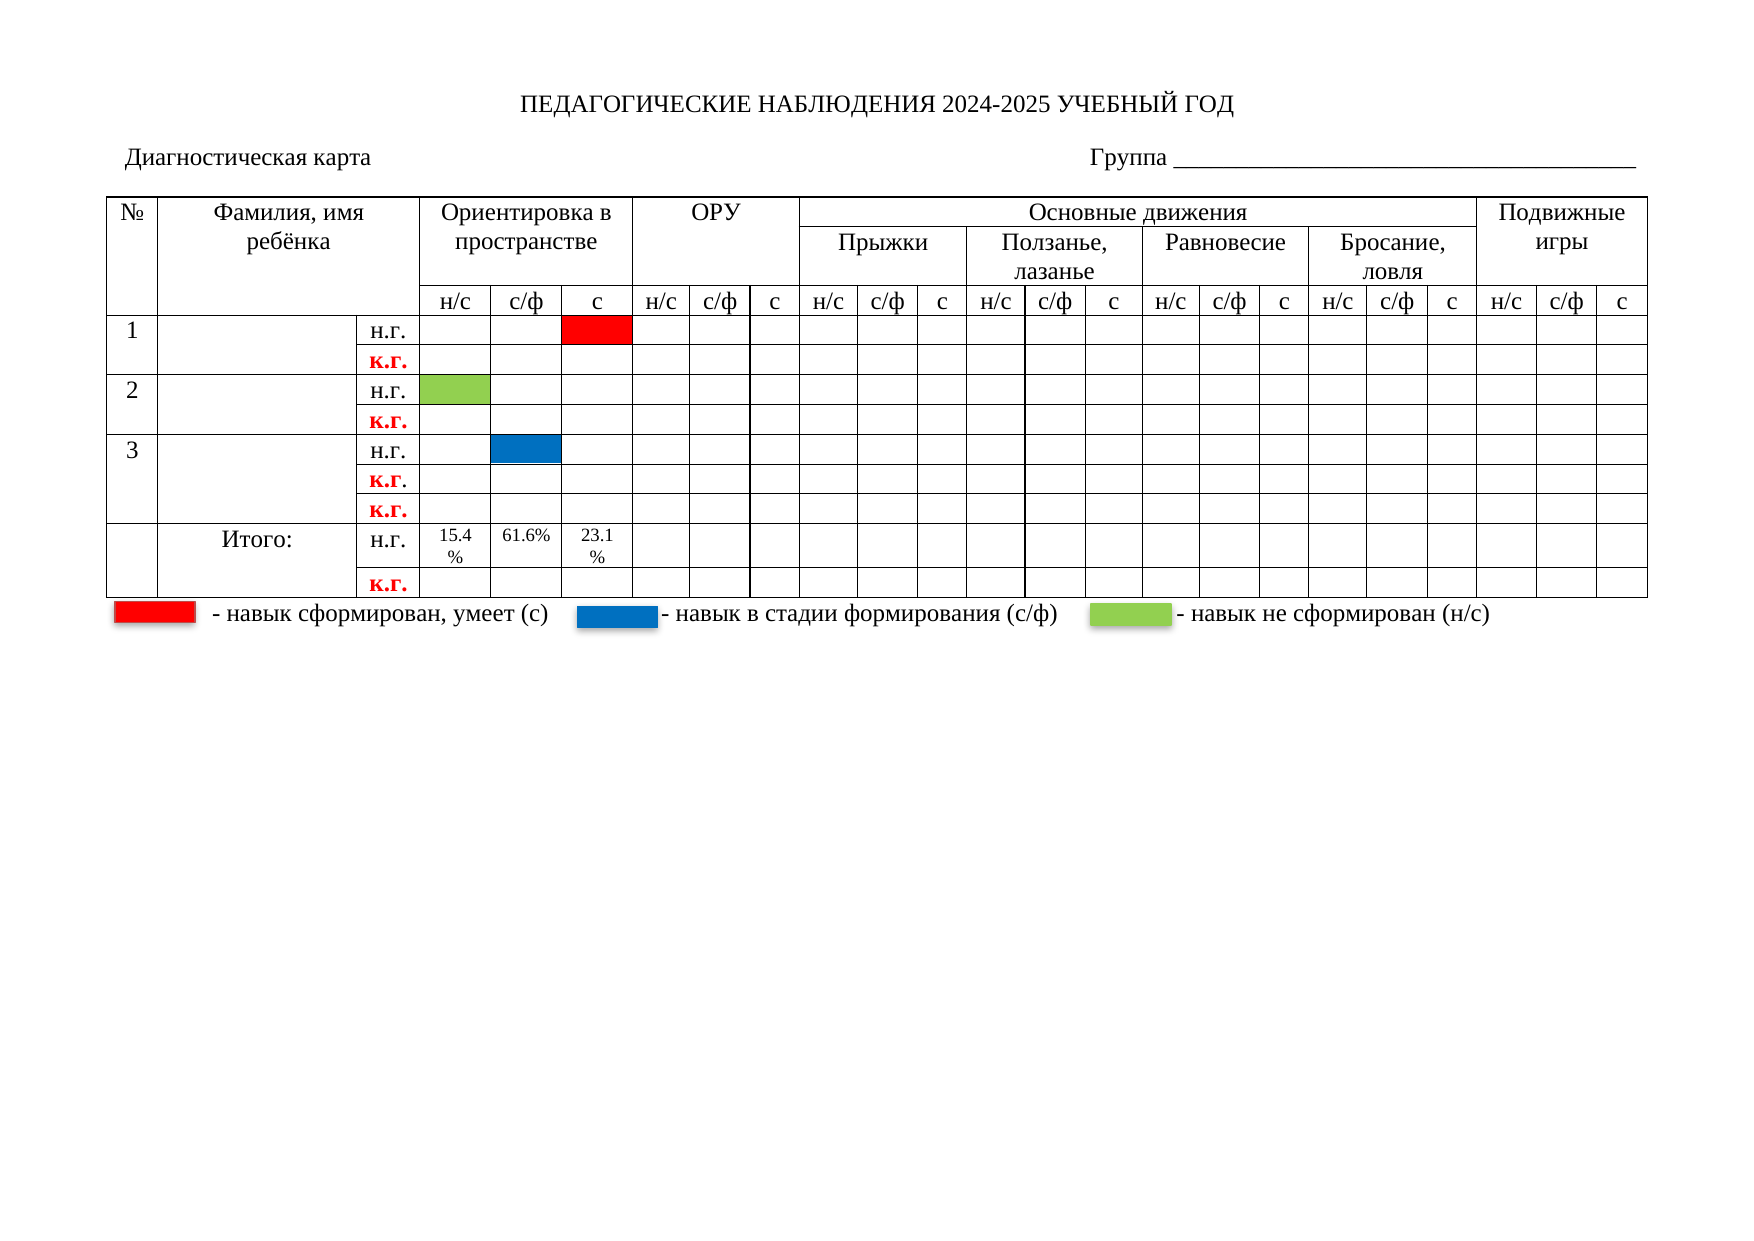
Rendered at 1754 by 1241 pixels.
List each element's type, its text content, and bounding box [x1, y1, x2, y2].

table_cell [1260, 524, 1308, 567]
table_cell н/с [1477, 286, 1536, 314]
table_cell [1200, 465, 1259, 493]
table_cell н/с [800, 286, 857, 314]
table_cell [690, 435, 749, 463]
table_cell [1477, 405, 1536, 434]
table_cell [1537, 405, 1596, 434]
table_cell [420, 405, 490, 434]
table_cell [1477, 345, 1536, 374]
table_cell [158, 316, 356, 374]
table_cell [1143, 465, 1199, 493]
table_cell [1537, 494, 1596, 523]
table_cell [1026, 375, 1085, 404]
table_cell [562, 405, 632, 434]
table_cell Бросание, ловля [1309, 227, 1476, 285]
table_cell [690, 345, 749, 374]
table_cell с [1086, 286, 1142, 314]
table_cell [1309, 435, 1366, 463]
table_cell [967, 465, 1024, 493]
table_cell [918, 345, 966, 374]
table_cell [800, 465, 857, 493]
table_cell [918, 435, 966, 463]
table_cell [858, 524, 917, 567]
table_cell [690, 405, 749, 434]
table_cell [751, 568, 799, 597]
table_cell Прыжки [800, 227, 966, 285]
table_cell [1597, 524, 1647, 567]
table_cell [1367, 524, 1427, 567]
table_cell [967, 345, 1024, 374]
table_cell [1026, 494, 1085, 523]
table_cell [562, 345, 632, 374]
table_cell н/с [633, 286, 689, 314]
table_cell [420, 568, 490, 597]
table_cell [967, 494, 1024, 523]
table_cell [633, 375, 689, 404]
table_cell с [751, 286, 799, 314]
table_cell [491, 375, 561, 404]
table_cell [967, 405, 1024, 434]
table_cell [1477, 375, 1536, 404]
table_cell [690, 524, 749, 567]
table_cell [858, 345, 917, 374]
table_cell [491, 494, 561, 523]
table_cell [1477, 494, 1536, 523]
table_cell [1597, 435, 1647, 463]
table_cell [751, 316, 799, 344]
table_cell [800, 345, 857, 374]
table_cell [1086, 465, 1142, 493]
table_cell [491, 405, 561, 434]
table_cell [1597, 568, 1647, 597]
table_cell [858, 465, 917, 493]
table_cell [420, 375, 490, 404]
table_cell [158, 435, 356, 523]
table_cell [1428, 345, 1476, 374]
table_cell [420, 316, 490, 344]
table_cell [1026, 524, 1085, 567]
table_cell [1428, 316, 1476, 344]
table_cell [751, 405, 799, 434]
table_cell [918, 494, 966, 523]
table_cell [800, 568, 857, 597]
table_cell 23.1% [562, 524, 632, 567]
table_header Основные движения [800, 198, 1476, 226]
table_cell [1086, 524, 1142, 567]
table_cell [107, 524, 157, 597]
table_cell [562, 316, 632, 344]
table_cell [1428, 568, 1476, 597]
table_cell [1309, 524, 1366, 567]
table_cell с/ф [1026, 286, 1085, 314]
table_cell [858, 435, 917, 463]
table_cell с/ф [1200, 286, 1259, 314]
table_cell [751, 524, 799, 567]
table_cell [1309, 405, 1366, 434]
table_cell [1309, 375, 1366, 404]
table_cell [800, 494, 857, 523]
table_cell [633, 405, 689, 434]
table_cell к.г. [357, 568, 419, 597]
table_cell [420, 494, 490, 523]
table_cell [1428, 375, 1476, 404]
table_cell [918, 405, 966, 434]
table_cell 15.4% [420, 524, 490, 567]
table_cell [690, 568, 749, 597]
table_cell н/с [420, 286, 490, 314]
table_cell [1260, 345, 1308, 374]
table_cell н.г. [357, 435, 419, 463]
table_cell [1026, 465, 1085, 493]
table_cell с/ф [858, 286, 917, 314]
table_cell 3 [107, 435, 157, 523]
table_cell [1309, 568, 1366, 597]
table_cell с [562, 286, 632, 314]
table_cell [491, 435, 561, 463]
table_cell н/с [1143, 286, 1199, 314]
table_cell [633, 316, 689, 344]
table_cell [1537, 345, 1596, 374]
table_cell [633, 435, 689, 463]
table_cell [1477, 568, 1536, 597]
table_cell [918, 568, 966, 597]
table_cell Ползанье, лазанье [967, 227, 1142, 285]
table_cell [1537, 465, 1596, 493]
table_cell с/ф [1537, 286, 1596, 314]
table_cell н.г. [357, 316, 419, 344]
table_cell 2 [107, 375, 157, 434]
table_cell [918, 465, 966, 493]
table_cell [751, 465, 799, 493]
table_cell [690, 375, 749, 404]
table_cell [800, 435, 857, 463]
table_cell к.г. [357, 494, 419, 523]
table_cell [1309, 494, 1366, 523]
table_cell [1537, 375, 1596, 404]
table_cell [967, 568, 1024, 597]
table_cell с [1597, 286, 1647, 314]
table_cell [1428, 524, 1476, 567]
table_cell [491, 465, 561, 493]
table_cell [1200, 568, 1259, 597]
table_cell [1260, 568, 1308, 597]
table_cell [1200, 435, 1259, 463]
table_cell [1367, 465, 1427, 493]
table_cell [690, 465, 749, 493]
table_cell [1309, 465, 1366, 493]
table_cell [1367, 435, 1427, 463]
table_cell [1597, 494, 1647, 523]
table_cell [1260, 405, 1308, 434]
table_cell [1026, 405, 1085, 434]
table_cell [633, 345, 689, 374]
table_cell [562, 465, 632, 493]
table_cell [1086, 345, 1142, 374]
table_cell [858, 405, 917, 434]
table_cell [562, 494, 632, 523]
table_cell [1367, 345, 1427, 374]
table_cell [1026, 316, 1085, 344]
table_cell [1477, 465, 1536, 493]
table_cell [420, 435, 490, 463]
table_cell [858, 316, 917, 344]
text - навык сформирован, умеет (с) - навык в стадии формирования (с/ф) - навык не сформирован (н/с) [118, 598, 1636, 627]
table_cell н.г. [357, 524, 419, 567]
table_cell [918, 524, 966, 567]
table_cell [1026, 345, 1085, 374]
table_cell [633, 494, 689, 523]
table_cell [1537, 316, 1596, 344]
text Диагностическая карта Группа _____________________________________ [118, 142, 1636, 171]
table_cell [800, 316, 857, 344]
table_cell с [1428, 286, 1476, 314]
table_cell [1477, 316, 1536, 344]
table_cell [1086, 405, 1142, 434]
table_cell [1143, 568, 1199, 597]
table_cell [1309, 316, 1366, 344]
table_cell [1260, 465, 1308, 493]
table_cell [1428, 465, 1476, 493]
table_cell [1537, 524, 1596, 567]
table_cell [158, 375, 356, 434]
table_cell н/с [1309, 286, 1366, 314]
table_cell [1086, 375, 1142, 404]
table_cell к.г. [357, 345, 419, 374]
table_header № [107, 198, 157, 314]
table_cell [1260, 316, 1308, 344]
table_cell [1200, 375, 1259, 404]
table_cell [918, 316, 966, 344]
table_cell [1428, 405, 1476, 434]
table_cell [1537, 568, 1596, 597]
table_cell [690, 494, 749, 523]
table_cell с [1260, 286, 1308, 314]
table_cell [1026, 435, 1085, 463]
table_cell [751, 494, 799, 523]
table_cell 61.6% [491, 524, 561, 567]
table_cell н.г. [357, 375, 419, 404]
table_cell [1597, 405, 1647, 434]
table_cell [420, 465, 490, 493]
table_cell [1086, 316, 1142, 344]
table_cell [751, 435, 799, 463]
table_cell [1367, 494, 1427, 523]
table_cell [858, 568, 917, 597]
table_cell [491, 316, 561, 344]
table_cell [1143, 345, 1199, 374]
table_cell [800, 375, 857, 404]
table_cell [858, 494, 917, 523]
table_cell [800, 524, 857, 567]
table_cell [633, 568, 689, 597]
table_cell [918, 375, 966, 404]
table_cell к.г. [357, 405, 419, 434]
table_cell [1086, 435, 1142, 463]
table_cell [1367, 375, 1427, 404]
table_cell [491, 568, 561, 597]
table_cell [1200, 405, 1259, 434]
table_cell [1143, 435, 1199, 463]
table_cell [1537, 435, 1596, 463]
table_cell [967, 375, 1024, 404]
table_cell [1260, 494, 1308, 523]
table_cell [1428, 435, 1476, 463]
table_cell [1477, 524, 1536, 567]
table_cell [1143, 405, 1199, 434]
table_cell [1143, 494, 1199, 523]
table_cell н/с [967, 286, 1024, 314]
table_cell [1200, 494, 1259, 523]
table_cell [751, 375, 799, 404]
table_cell [858, 375, 917, 404]
table_cell [420, 345, 490, 374]
table_cell [1597, 316, 1647, 344]
table_cell [1367, 568, 1427, 597]
table_cell [967, 524, 1024, 567]
table_cell [1143, 524, 1199, 567]
table_header Фамилия, имя ребёнка [158, 198, 419, 314]
table_cell [633, 524, 689, 567]
table_cell с/ф [491, 286, 561, 314]
table_header Подвижные игры [1477, 198, 1647, 285]
table_cell [690, 316, 749, 344]
table_cell Итого: [158, 524, 356, 597]
table_cell [1260, 435, 1308, 463]
table_cell [1200, 316, 1259, 344]
table_cell с/ф [1367, 286, 1427, 314]
table_cell [1026, 568, 1085, 597]
table_cell [1200, 345, 1259, 374]
table_header Ориентировка в пространстве [420, 198, 632, 285]
table_cell [1086, 494, 1142, 523]
table_cell Равновесие [1143, 227, 1308, 285]
table_cell с/ф [690, 286, 749, 314]
table_cell [1597, 345, 1647, 374]
table_cell [562, 375, 632, 404]
table_cell [1428, 494, 1476, 523]
table_cell [967, 435, 1024, 463]
table_cell к.г. [357, 465, 419, 493]
table_cell [1200, 524, 1259, 567]
text ПЕДАГОГИЧЕСКИЕ НАБЛЮДЕНИЯ 2024-2025 УЧЕБНЫЙ ГОД [118, 89, 1636, 117]
table_cell [1367, 316, 1427, 344]
table_cell [1309, 345, 1366, 374]
table_header ОРУ [633, 198, 799, 285]
table_cell [1477, 435, 1536, 463]
table_cell [751, 345, 799, 374]
table_cell [800, 405, 857, 434]
table_cell [1260, 375, 1308, 404]
table_cell [1143, 375, 1199, 404]
table_cell [1597, 375, 1647, 404]
table_cell [1143, 316, 1199, 344]
table_cell [1367, 405, 1427, 434]
table_cell [562, 435, 632, 463]
table_cell [967, 316, 1024, 344]
table_cell [1086, 568, 1142, 597]
table_cell [633, 465, 689, 493]
table_cell [1597, 465, 1647, 493]
table_cell [562, 568, 632, 597]
table_cell с [918, 286, 966, 314]
table_cell [491, 345, 561, 374]
table_cell 1 [107, 316, 157, 374]
